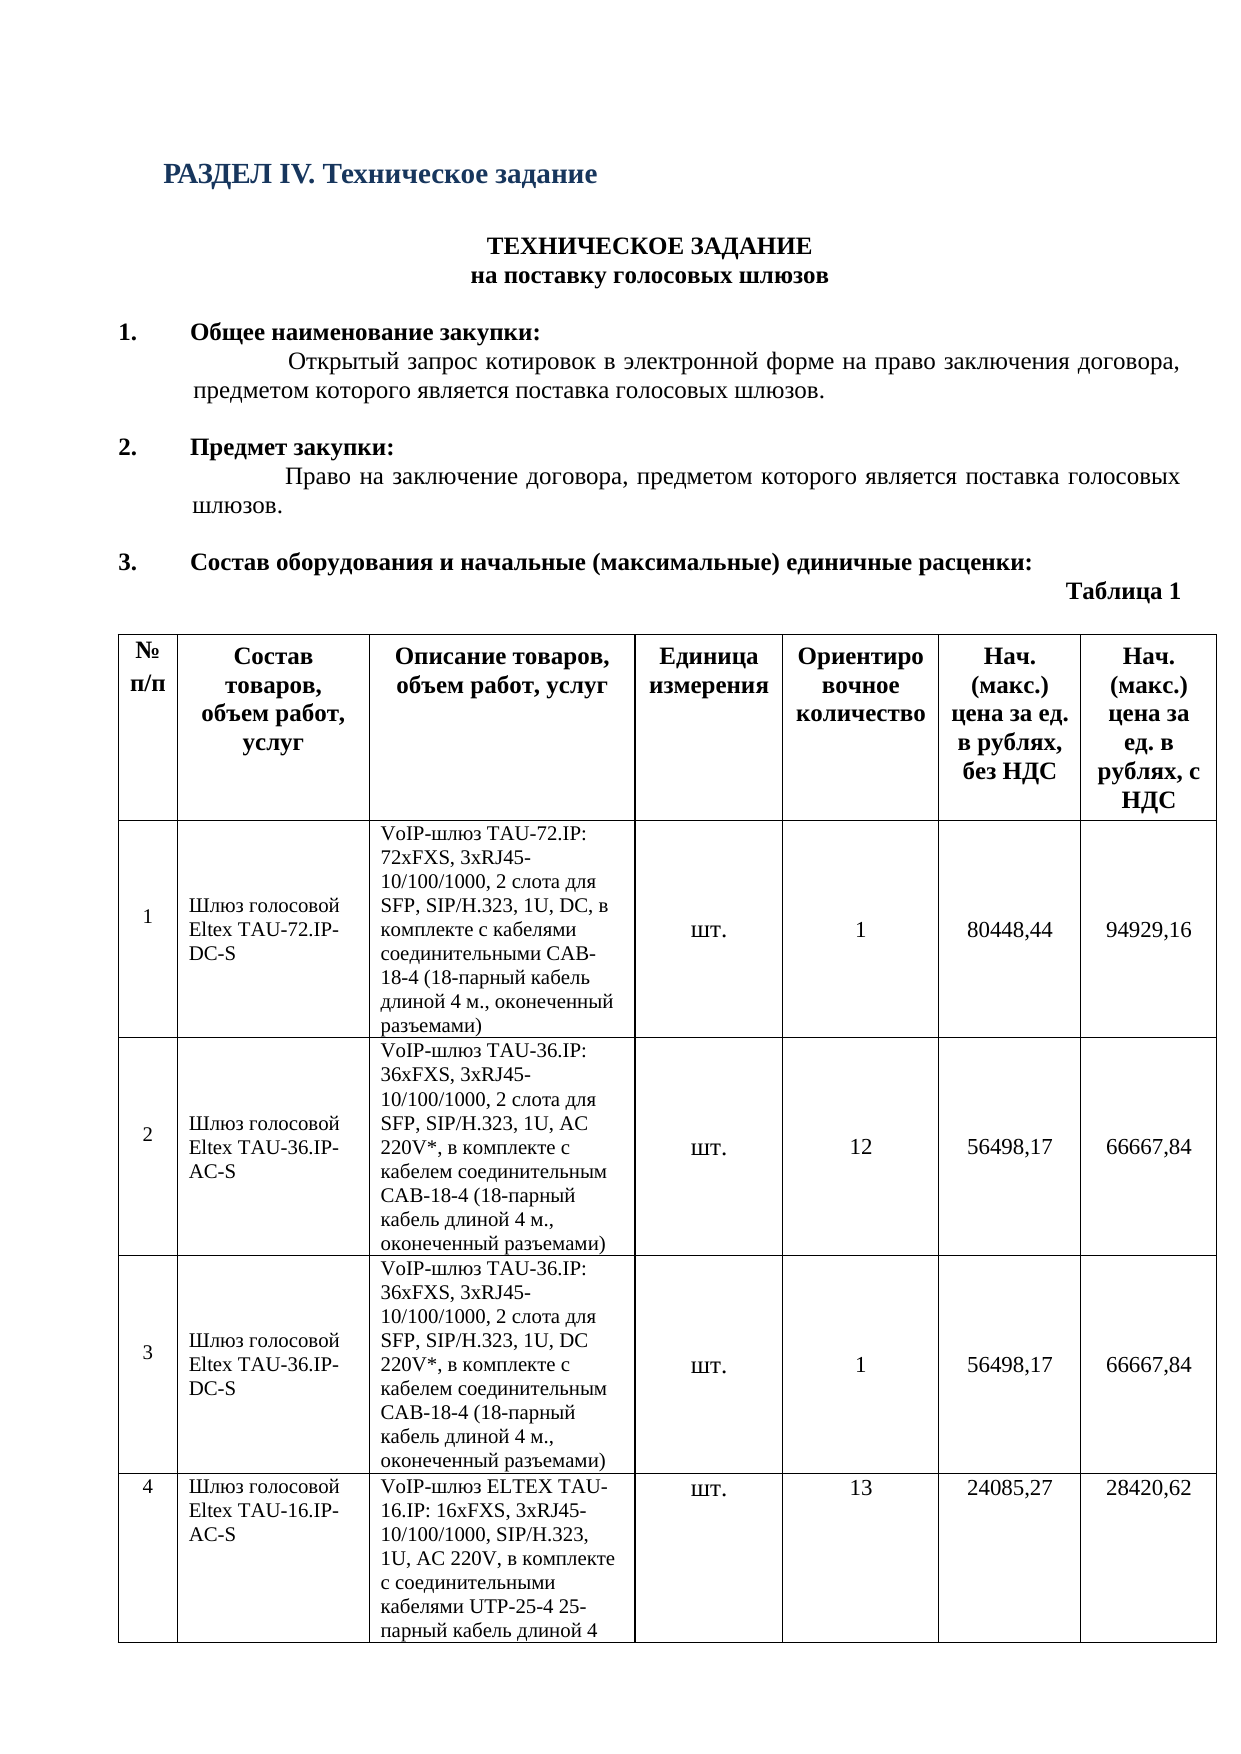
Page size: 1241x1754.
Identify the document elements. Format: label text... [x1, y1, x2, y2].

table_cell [370, 1474, 634, 1642]
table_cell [178, 1474, 369, 1642]
table_cell VoIP-шлюз TAU-72.IP: 72хFXS, 3хRJ45-10/100/1000, 2 слота для SFP, SIP/H.323, 1U, DC, в комплекте с кабелями соединительными CAB-18-4 (18-парный кабель длиной 4 м., оконеченный разъемами) [370, 821, 634, 1037]
list Предмет закупки: [118, 432, 1181, 461]
table_header Нач. (макс.) цена за ед. в рублях, с НДС [1081, 635, 1216, 820]
table_cell шт. [636, 1474, 782, 1642]
table_cell 56498,17 [939, 1038, 1080, 1255]
table_header Единица измерения [636, 635, 782, 820]
table_header Ориентировочное количество [783, 635, 938, 820]
list Открытый запрос котировок в электронной форме на право заключения договора, предметом которого является поставка голосовых шлюзов. [193, 346, 1181, 404]
table_cell 28420,62 [1081, 1474, 1216, 1642]
table_header Нач. (макс.) цена за ед. в рублях, без НДС [939, 635, 1080, 820]
table_cell 56498,17 [939, 1256, 1080, 1472]
table_cell 24085,27 [939, 1474, 1080, 1642]
table_header № п/п [119, 635, 177, 820]
subtitle РАЗДЕЛ IV. Техническое задание [163, 156, 1181, 190]
table_cell 66667,84 [1081, 1038, 1216, 1255]
list Общее наименование закупки: [118, 317, 1181, 346]
table_cell 1 [783, 821, 938, 1037]
table_cell Шлюз голосовой Eltex TAU-72.IP-DC-S [178, 821, 369, 1037]
table_cell VoIP-шлюз TAU-36.IP: 36хFXS, 3хRJ45-10/100/1000, 2 слота для SFP, SIP/H.323, 1U, DC 220V*, в комплекте с кабелем соединительным CAB-18-4 (18-парный кабель длиной 4 м., оконеченный разъемами) [370, 1256, 634, 1472]
table_cell 94929,16 [1081, 821, 1216, 1037]
table_cell 12 [783, 1038, 938, 1255]
table_cell 80448,44 [939, 821, 1080, 1037]
table_cell VoIP-шлюз TAU-36.IP: 36хFXS, 3хRJ45-10/100/1000, 2 слота для SFP, SIP/H.323, 1U, AC 220V*, в комплекте с кабелем соединительным CAB-18-4 (18-парный кабель длиной 4 м., оконеченный разъемами) [370, 1038, 634, 1255]
list Право на заключение договора, предметом которого является поставка голосовых шлюзов. [192, 461, 1181, 519]
table_cell шт. [636, 821, 782, 1037]
table_cell шт. [636, 1256, 782, 1472]
table_cell Шлюз голосовой Eltex TAU-36.IP-DC-S [178, 1256, 369, 1472]
text ТЕХНИЧЕСКОЕ ЗАДАНИЕ [118, 231, 1181, 260]
table_cell 4 [119, 1474, 177, 1642]
table_header Состав товаров, объем работ, услуг [178, 635, 369, 820]
table_cell 3 [119, 1256, 177, 1472]
table_header Описание товаров, объем работ, услуг [370, 635, 634, 820]
list Состав оборудования и начальные (максимальные) единичные расценки: [118, 547, 1181, 576]
table_cell Шлюз голосовой Eltex TAU-36.IP-AC-S [178, 1038, 369, 1255]
text на поставку голосовых шлюзов [118, 260, 1181, 289]
table_cell шт. [636, 1038, 782, 1255]
table_cell 1 [783, 1256, 938, 1472]
table_cell 1 [119, 821, 177, 1037]
table_cell 2 [119, 1038, 177, 1255]
table_cell 13 [783, 1474, 938, 1642]
table_cell 66667,84 [1081, 1256, 1216, 1472]
list Таблица 1 [193, 576, 1181, 605]
